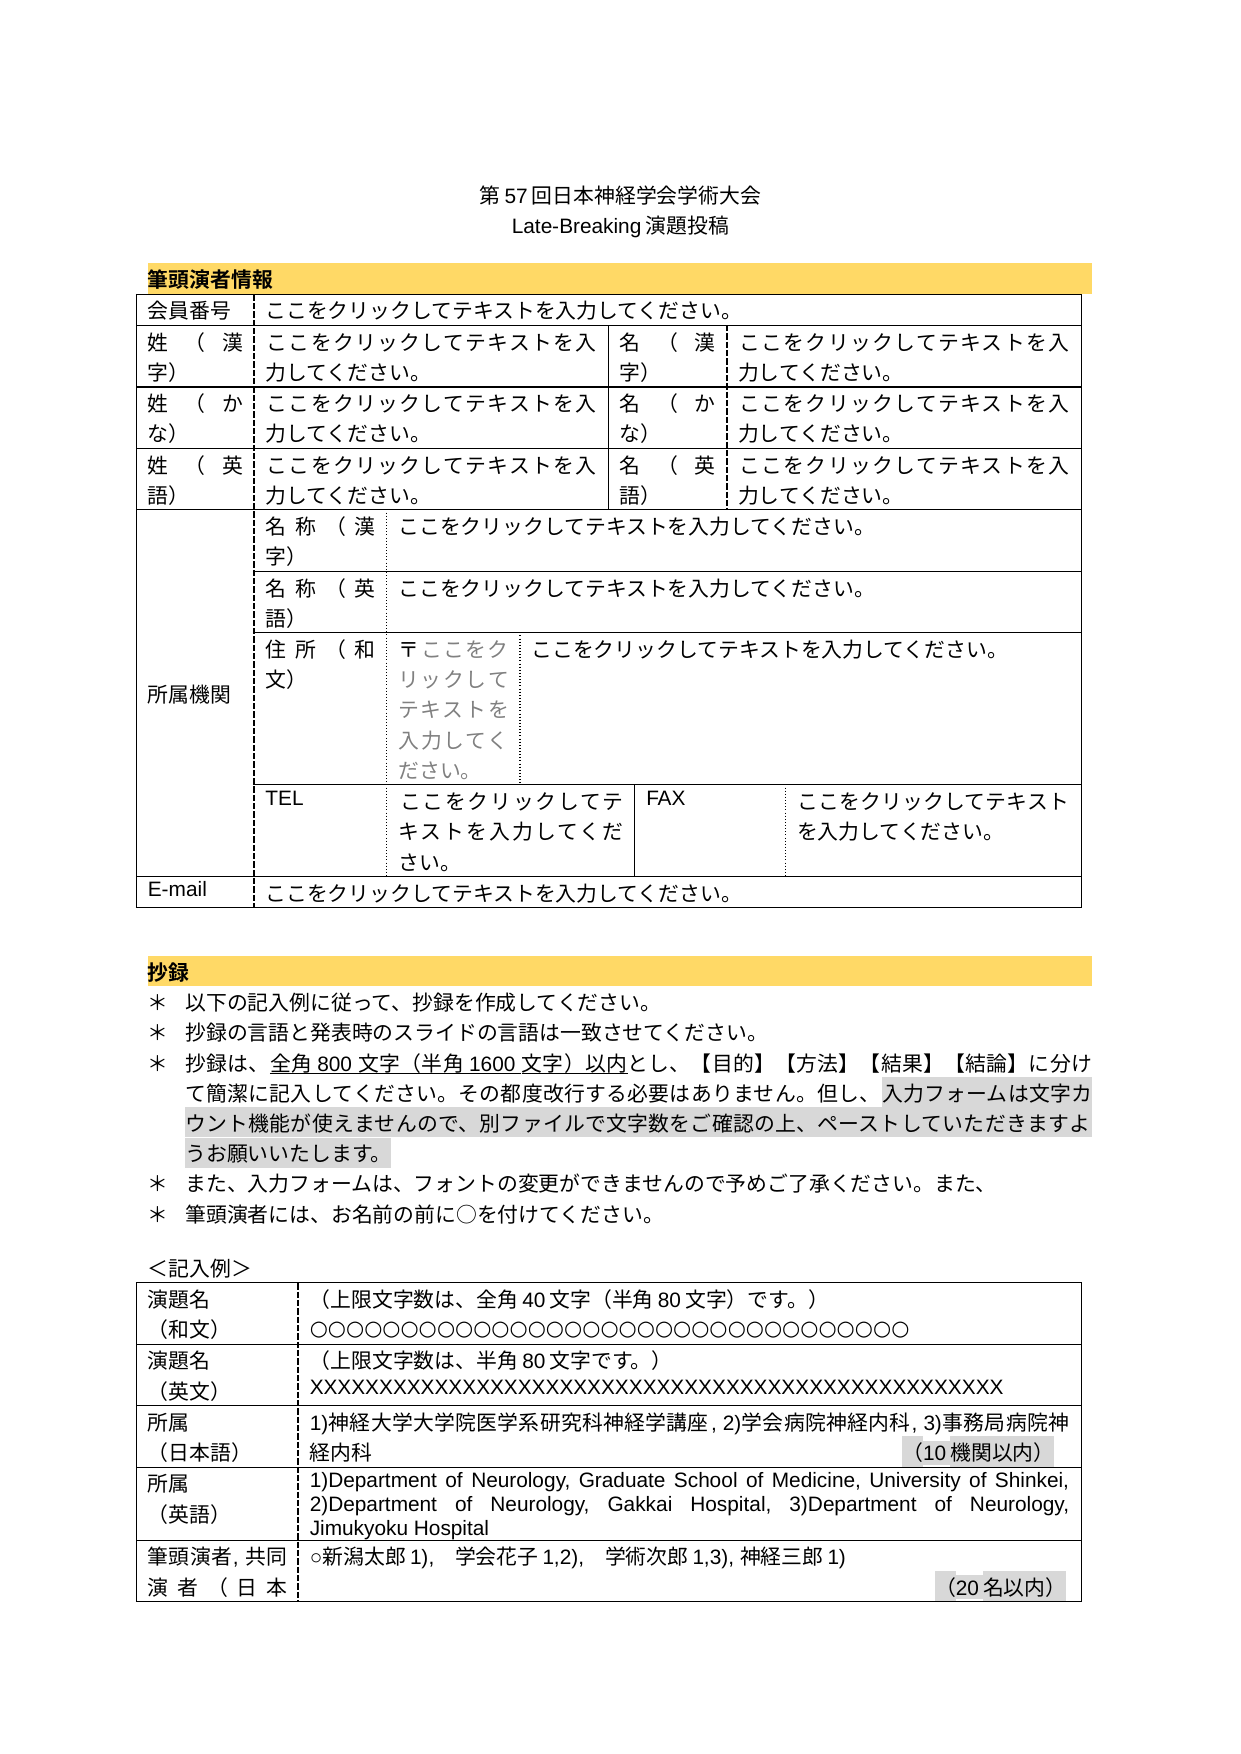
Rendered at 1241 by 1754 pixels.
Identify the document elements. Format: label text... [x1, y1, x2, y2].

table_cell 所属 （英語） [137, 1468, 298, 1539]
list 抄録は、全角 800 文字（半角 1600 文字）以内とし、【目的】【方法】【結果】【結論】に分けて簡潔に記入してください。その都度改行する必要はありません。但し、入力フォームは文字カウント機能が使えませんので、別ファイルで文字数をご確認の上、ペーストしていただきますようお願いいたします。 [148, 1047, 1092, 1168]
list また、入力フォームは、フォントの変更ができませんので予めご了承ください。また、 [148, 1168, 1092, 1198]
list 以下の記入例に従って、抄録を作成してください。 [148, 986, 1092, 1017]
table_cell 名（漢字） [609, 326, 727, 386]
table_cell （上限文字数は、半角80文字です。） XXXXXXXXXXXXXXXXXXXXXXXXXXXXXXXXXXXXXXXXXXXXXXXXXX [298, 1345, 1081, 1405]
text 筆頭演者情報 [148, 263, 1092, 294]
list 筆頭演者には、お名前の前に○を付けてください。 [148, 1198, 1092, 1228]
table_cell 1)神経大学大学院医学系研究科神経学講座, 2)学会病院神経内科, 3)事務局病院神経内科 （10機関以内） [298, 1406, 1081, 1467]
table_cell 名（かな） [609, 388, 727, 448]
table_cell 姓（かな） [137, 388, 254, 448]
table_header （上限文字数は、全角40文字（半角80文字）です。） ○○○○○○○○○○○○○○○○○○○○○○○○○○○○○○○○○ [298, 1283, 1081, 1344]
text 第57回日本神経学会学術大会 [148, 179, 1092, 209]
table_cell 演題名 （英文） [137, 1345, 298, 1405]
table_cell 名称（漢字） [254, 510, 387, 571]
table_header 演題名 （和文） [137, 1283, 298, 1344]
table_cell E-mail [137, 877, 254, 907]
table_cell 名（英語） [609, 449, 727, 509]
table_cell 所属 （日本語） [137, 1406, 298, 1467]
table_header 会員番号 [137, 295, 254, 325]
table_cell FAX [635, 785, 786, 876]
text 抄録 [148, 956, 1092, 986]
text ＜記入例＞ [148, 1252, 1092, 1282]
table_cell 筆頭演者, 共同演者（日本語） [137, 1541, 298, 1601]
table_cell 住所（和文） [254, 633, 387, 784]
list 抄録の言語と発表時のスライドの言語は一致させてください。 [148, 1017, 1092, 1047]
table_cell 1)Department of Neurology, Graduate School of Medicine, University of Shinkei, 2)Department of Neurology, Gakkai Hospital, 3)Department of Neurology, Jimukyoku Hospital [298, 1468, 1081, 1539]
table_cell 名称（英語） [254, 572, 387, 632]
text Late-Breaking演題投稿 [148, 209, 1092, 239]
table_cell 姓（漢字） [137, 326, 254, 386]
table_cell 所属機関 [137, 510, 254, 876]
table_cell 〒 [387, 633, 520, 784]
table_cell 姓（英語） [137, 449, 254, 509]
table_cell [298, 1541, 1081, 1601]
table_cell TEL [254, 785, 387, 876]
